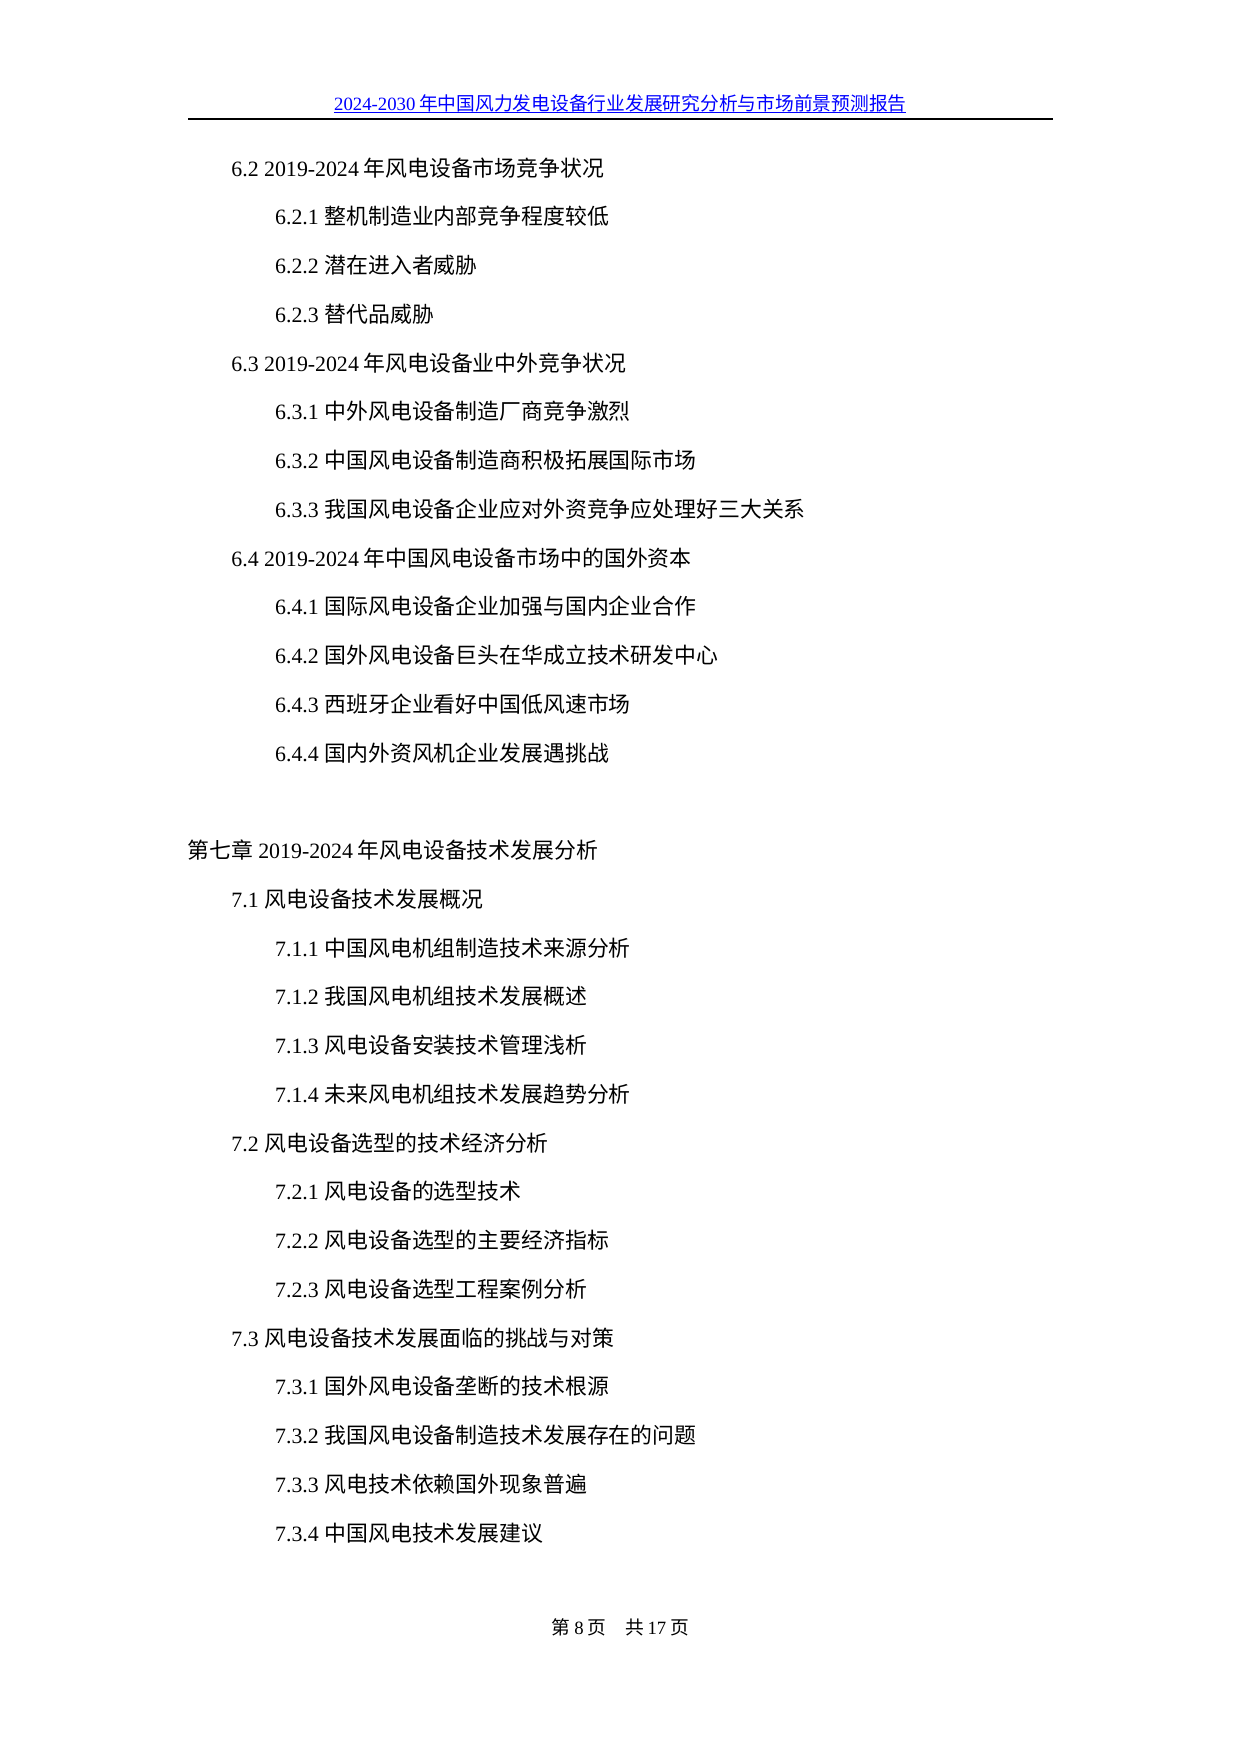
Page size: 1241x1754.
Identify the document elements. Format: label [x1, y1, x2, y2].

text [187, 150, 1053, 1548]
